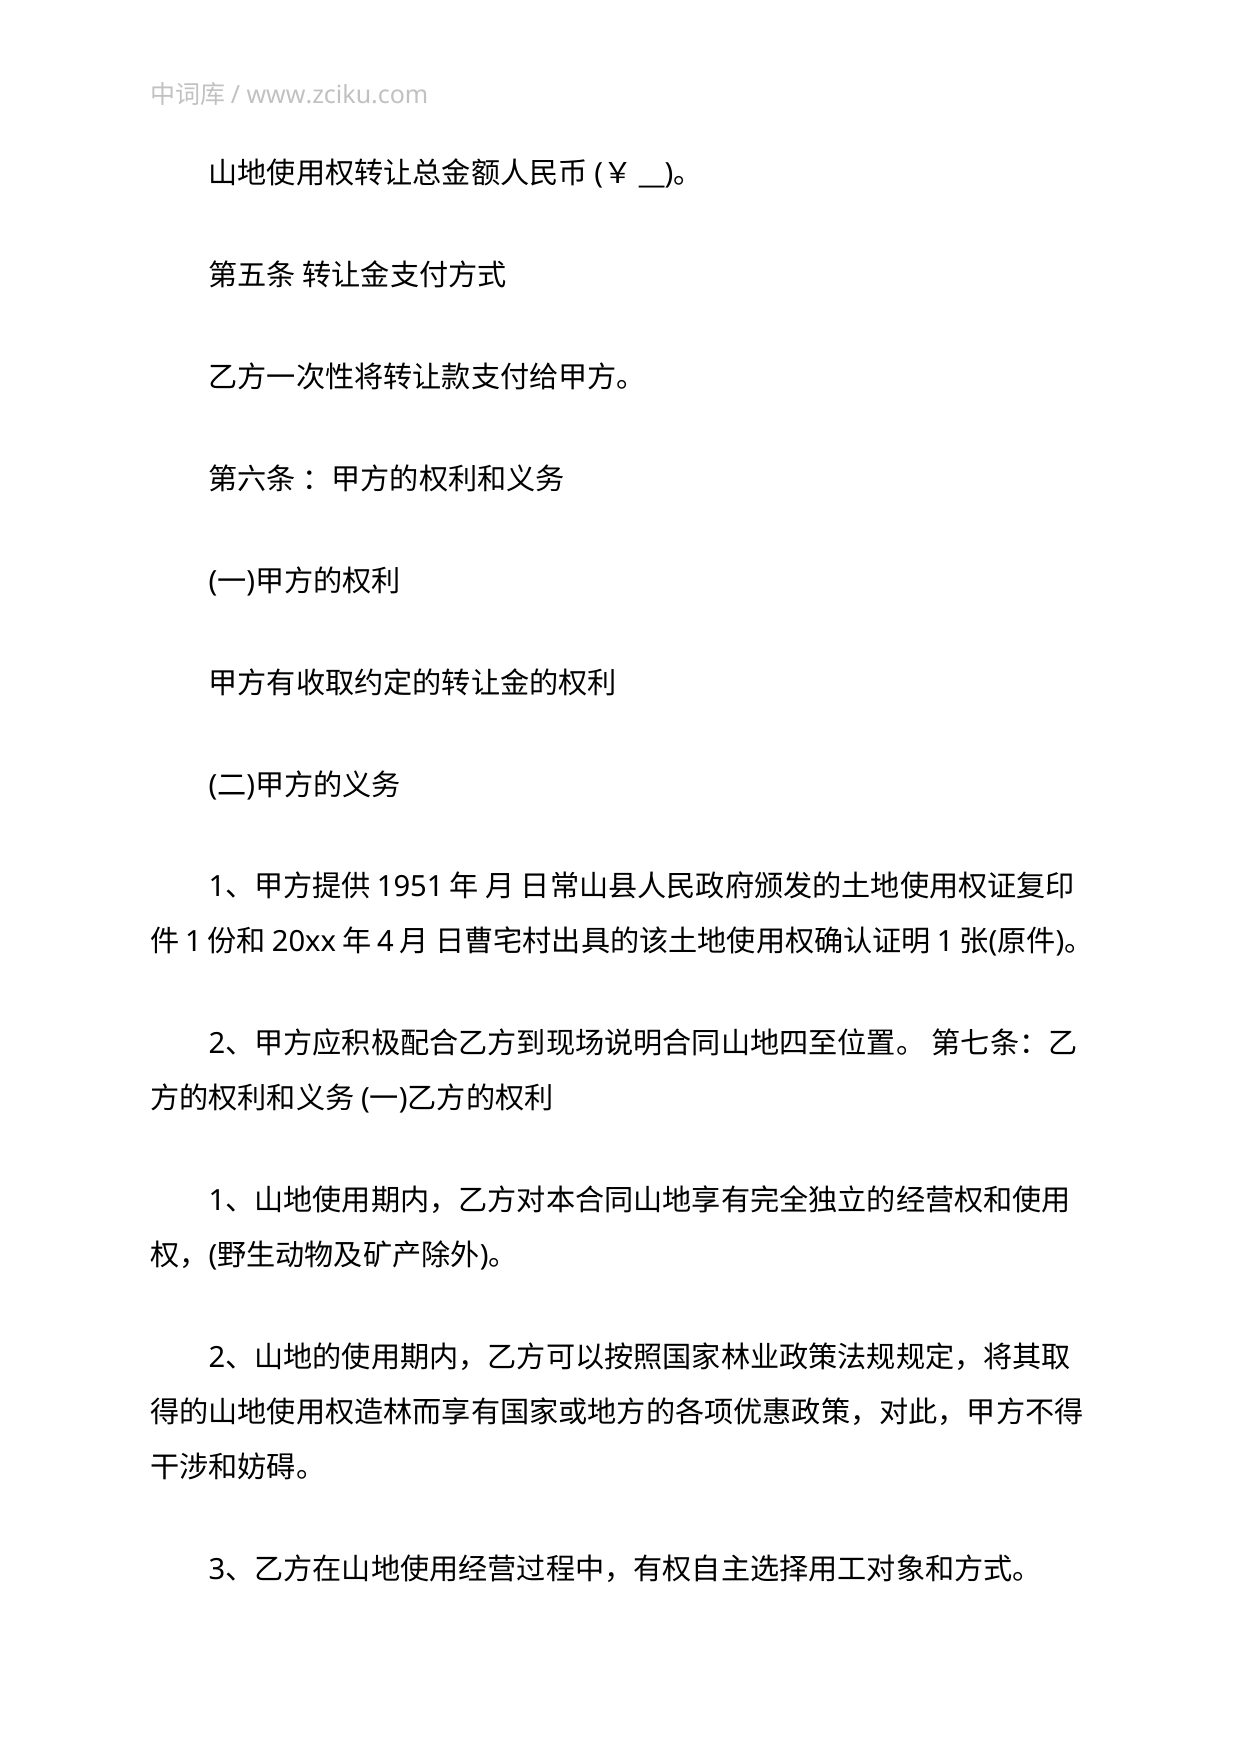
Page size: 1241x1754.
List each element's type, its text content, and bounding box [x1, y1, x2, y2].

text 乙方一次性将转让款支付给甲方。 [150, 354, 1090, 396]
text 山地使用权转让总金额人民币 (￥ __)。 [150, 150, 1090, 192]
text 3、乙方在山地使用经营过程中，有权自主选择用工对象和方式。 [150, 1546, 1090, 1588]
text 1、甲方提供1951年 月 日常山县人民政府颁发的土地使用权证复印件1份和20xx年4月 日曹宅村出具的该土地使用权确认证明1张(原件)。 [150, 863, 1090, 960]
text 甲方有收取约定的转让金的权利 [150, 659, 1090, 702]
text 第五条 转让金支付方式 [150, 252, 1090, 294]
text (一)甲方的权利 [150, 557, 1090, 600]
text 1、山地使用期内，乙方对本合同山地享有完全独立的经营权和使用权，(野生动物及矿产除外)。 [150, 1177, 1090, 1274]
text 2、山地的使用期内，乙方可以按照国家林业政策法规规定，将其取得的山地使用权造林而享有国家或地方的各项优惠政策，对此，甲方不得干涉和妨碍。 [150, 1334, 1090, 1486]
text 第六条 ：甲方的权利和义务 [150, 456, 1090, 498]
text (二)甲方的义务 [150, 761, 1090, 803]
text 2、甲方应积极配合乙方到现场说明合同山地四至位置。 第七条：乙方的权利和义务 (一)乙方的权利 [150, 1020, 1090, 1117]
